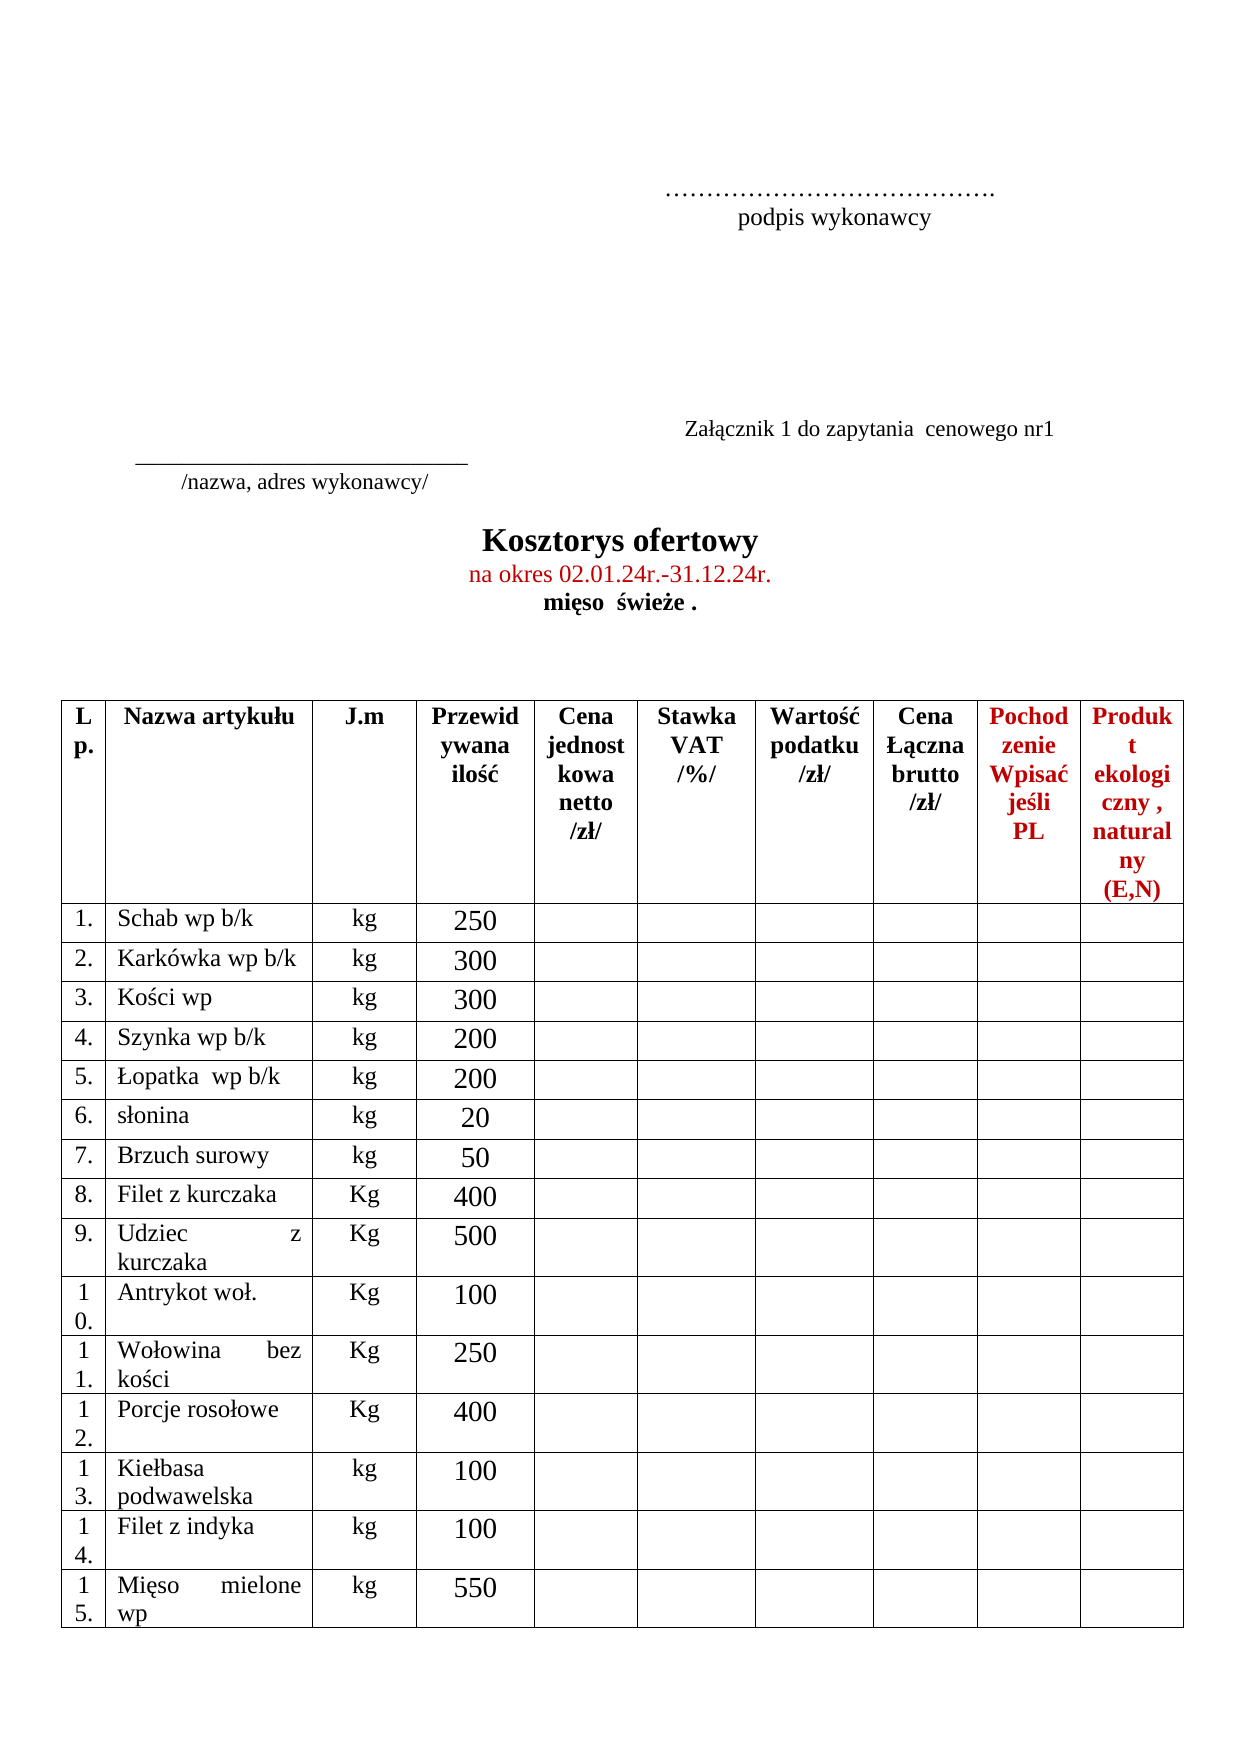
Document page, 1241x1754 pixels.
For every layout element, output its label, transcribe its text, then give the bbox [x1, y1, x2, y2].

table_cell 300 [417, 982, 534, 1021]
table_cell [535, 1100, 637, 1139]
table_cell [874, 1219, 977, 1276]
table_cell 50 [417, 1140, 534, 1178]
table_cell [638, 1022, 755, 1060]
table_cell [756, 1570, 873, 1627]
table_cell kg [313, 1100, 416, 1139]
table_cell Kg [313, 1277, 416, 1334]
table_cell 2. [62, 943, 105, 981]
table_cell [535, 1511, 637, 1569]
table_cell [535, 1022, 637, 1060]
table_cell [638, 1100, 755, 1139]
table_cell [978, 1394, 1080, 1452]
table_cell kg [313, 1453, 416, 1510]
table_cell 14. [62, 1511, 105, 1569]
table_cell Filet z indyka [106, 1511, 312, 1569]
table_cell [874, 1179, 977, 1217]
table_cell [535, 1219, 637, 1276]
table_cell [874, 1277, 977, 1334]
table_cell [978, 1453, 1080, 1510]
text Załącznik 1 do zapytania cenowego nr1 [135, 415, 1105, 441]
table_cell kg [313, 1570, 416, 1627]
table_cell Kg [313, 1336, 416, 1393]
table_cell [1081, 1179, 1183, 1217]
table_cell [638, 1453, 755, 1510]
table_cell [1081, 1219, 1183, 1276]
table_cell [978, 1336, 1080, 1393]
table_cell [978, 1219, 1080, 1276]
table_cell [874, 1022, 977, 1060]
table_cell [535, 904, 637, 942]
table_cell 400 [417, 1179, 534, 1217]
table_cell [874, 1336, 977, 1393]
table_cell [978, 1100, 1080, 1139]
table_cell [874, 982, 977, 1021]
table_header Cena Łączna brutto /zł/ [874, 701, 977, 902]
table_cell [874, 1100, 977, 1139]
table_cell [638, 904, 755, 942]
table_cell Kg [313, 1219, 416, 1276]
table_cell 10. [62, 1277, 105, 1334]
text …………………………………. podpis wykonawcy [664, 173, 997, 231]
table_cell [874, 904, 977, 942]
table_cell [978, 1140, 1080, 1178]
table_cell Schab wp b/k [106, 904, 312, 942]
table_cell Filet z kurczaka [106, 1179, 312, 1217]
table_cell [535, 1179, 637, 1217]
table_cell [638, 1061, 755, 1099]
table_cell 5. [62, 1061, 105, 1099]
table_header Stawka VAT /%/ [638, 701, 755, 902]
table_header Wartość podatku /zł/ [756, 701, 873, 902]
table_cell kg [313, 943, 416, 981]
table_cell Łopatka wp b/k [106, 1061, 312, 1099]
table_cell 8. [62, 1179, 105, 1217]
table_cell [978, 943, 1080, 981]
table_cell 6. [62, 1100, 105, 1139]
table_cell [756, 1219, 873, 1276]
table_cell [756, 1100, 873, 1139]
table_cell [756, 1140, 873, 1178]
table_cell [638, 1511, 755, 1569]
table_header Produkt ekologiczny , naturalny (E,N) [1081, 701, 1183, 902]
table_cell [874, 1511, 977, 1569]
table_cell Kg [313, 1394, 416, 1452]
table_cell [756, 904, 873, 942]
table_cell kg [313, 1061, 416, 1099]
table_cell 4. [62, 1022, 105, 1060]
table_cell [1081, 1061, 1183, 1099]
table_cell Antrykot woł. [106, 1277, 312, 1334]
table_cell [874, 1453, 977, 1510]
table_cell Kości wp [106, 982, 312, 1021]
table_cell [638, 1394, 755, 1452]
table_cell [638, 1219, 755, 1276]
text Kosztorys ofertowy [135, 520, 1105, 559]
table_cell 3. [62, 982, 105, 1021]
table_cell 12. [62, 1394, 105, 1452]
table_cell 100 [417, 1453, 534, 1510]
table_cell 200 [417, 1061, 534, 1099]
table_cell [756, 1179, 873, 1217]
table_cell 400 [417, 1394, 534, 1452]
table_cell kg [313, 904, 416, 942]
table_cell 100 [417, 1277, 534, 1334]
table_cell Wołowina bez kości [106, 1336, 312, 1393]
table_header Nazwa artykułu [106, 701, 312, 902]
table_cell 500 [417, 1219, 534, 1276]
table_cell [638, 1570, 755, 1627]
table_cell [535, 1277, 637, 1334]
table_cell [638, 1277, 755, 1334]
table_cell 15. [62, 1570, 105, 1627]
table_cell [638, 943, 755, 981]
table_cell 7. [62, 1140, 105, 1178]
table_cell [978, 1061, 1080, 1099]
table_cell [535, 1453, 637, 1510]
table_cell Kg [313, 1179, 416, 1217]
table_cell Karkówka wp b/k [106, 943, 312, 981]
table_cell [874, 1140, 977, 1178]
table_cell [978, 1277, 1080, 1334]
table_cell Brzuch surowy [106, 1140, 312, 1178]
table_cell [1081, 943, 1183, 981]
table_cell [874, 1394, 977, 1452]
table_cell [756, 943, 873, 981]
table_cell [1081, 1100, 1183, 1139]
table_cell [1081, 1277, 1183, 1334]
table_cell [1081, 904, 1183, 942]
table_cell [535, 1570, 637, 1627]
table_cell 1. [62, 904, 105, 942]
table_cell [638, 1140, 755, 1178]
table_cell Szynka wp b/k [106, 1022, 312, 1060]
table_cell [1081, 1453, 1183, 1510]
table_cell 11. [62, 1336, 105, 1393]
table_cell 300 [417, 943, 534, 981]
table_cell 20 [417, 1100, 534, 1139]
table_cell [756, 1394, 873, 1452]
table_cell [535, 1061, 637, 1099]
table_cell [638, 1336, 755, 1393]
table_cell 9. [62, 1219, 105, 1276]
table_cell [1081, 982, 1183, 1021]
table_cell 550 [417, 1570, 534, 1627]
table_cell [756, 1453, 873, 1510]
table_cell Porcje rosołowe [106, 1394, 312, 1452]
table_cell [535, 1394, 637, 1452]
table_cell [978, 1570, 1080, 1627]
table_cell 13. [62, 1453, 105, 1510]
table_cell [638, 1179, 755, 1217]
table_cell [756, 1061, 873, 1099]
table_cell 250 [417, 904, 534, 942]
table_cell [1081, 1511, 1183, 1569]
table_cell [978, 1511, 1080, 1569]
table_header Cena jednostkowa netto /zł/ [535, 701, 637, 902]
table_cell [874, 1570, 977, 1627]
table_cell Udziec z kurczaka [106, 1219, 312, 1276]
text na okres 02.01.24r.-31.12.24r. [135, 559, 1105, 587]
table_cell [1081, 1570, 1183, 1627]
table_cell [756, 982, 873, 1021]
table_cell 250 [417, 1336, 534, 1393]
table_cell kg [313, 1140, 416, 1178]
table_cell 100 [417, 1511, 534, 1569]
table_cell Mięso mielone wp [106, 1570, 312, 1627]
table_header J.m [313, 701, 416, 902]
table_cell [874, 943, 977, 981]
table_cell [638, 982, 755, 1021]
table_cell [535, 1140, 637, 1178]
text /nazwa, adres wykonawcy/ [135, 468, 1105, 494]
table_cell [756, 1336, 873, 1393]
table_header Przewidywana ilość [417, 701, 534, 902]
table_cell [535, 1336, 637, 1393]
table_cell [1081, 1394, 1183, 1452]
table_cell [978, 1022, 1080, 1060]
table_cell kg [313, 1022, 416, 1060]
table_cell [874, 1061, 977, 1099]
table_cell Kiełbasa podwawelska [106, 1453, 312, 1510]
table_cell kg [313, 982, 416, 1021]
table_cell [756, 1511, 873, 1569]
table_cell [756, 1277, 873, 1334]
table_cell [1081, 1336, 1183, 1393]
table_cell [978, 904, 1080, 942]
table_cell [756, 1022, 873, 1060]
table_cell [535, 943, 637, 981]
table_header Lp. [62, 701, 105, 902]
table_cell [1081, 1022, 1183, 1060]
table_header Pochodzenie Wpisać jeśli PL [978, 701, 1080, 902]
table_cell [978, 982, 1080, 1021]
table_cell 200 [417, 1022, 534, 1060]
text mięso świeże . [135, 587, 1105, 700]
table_cell [535, 982, 637, 1021]
text _____________________________ [135, 441, 1105, 468]
table_cell kg [313, 1511, 416, 1569]
table_cell [1081, 1140, 1183, 1178]
table_cell słonina [106, 1100, 312, 1139]
table_cell [978, 1179, 1080, 1217]
